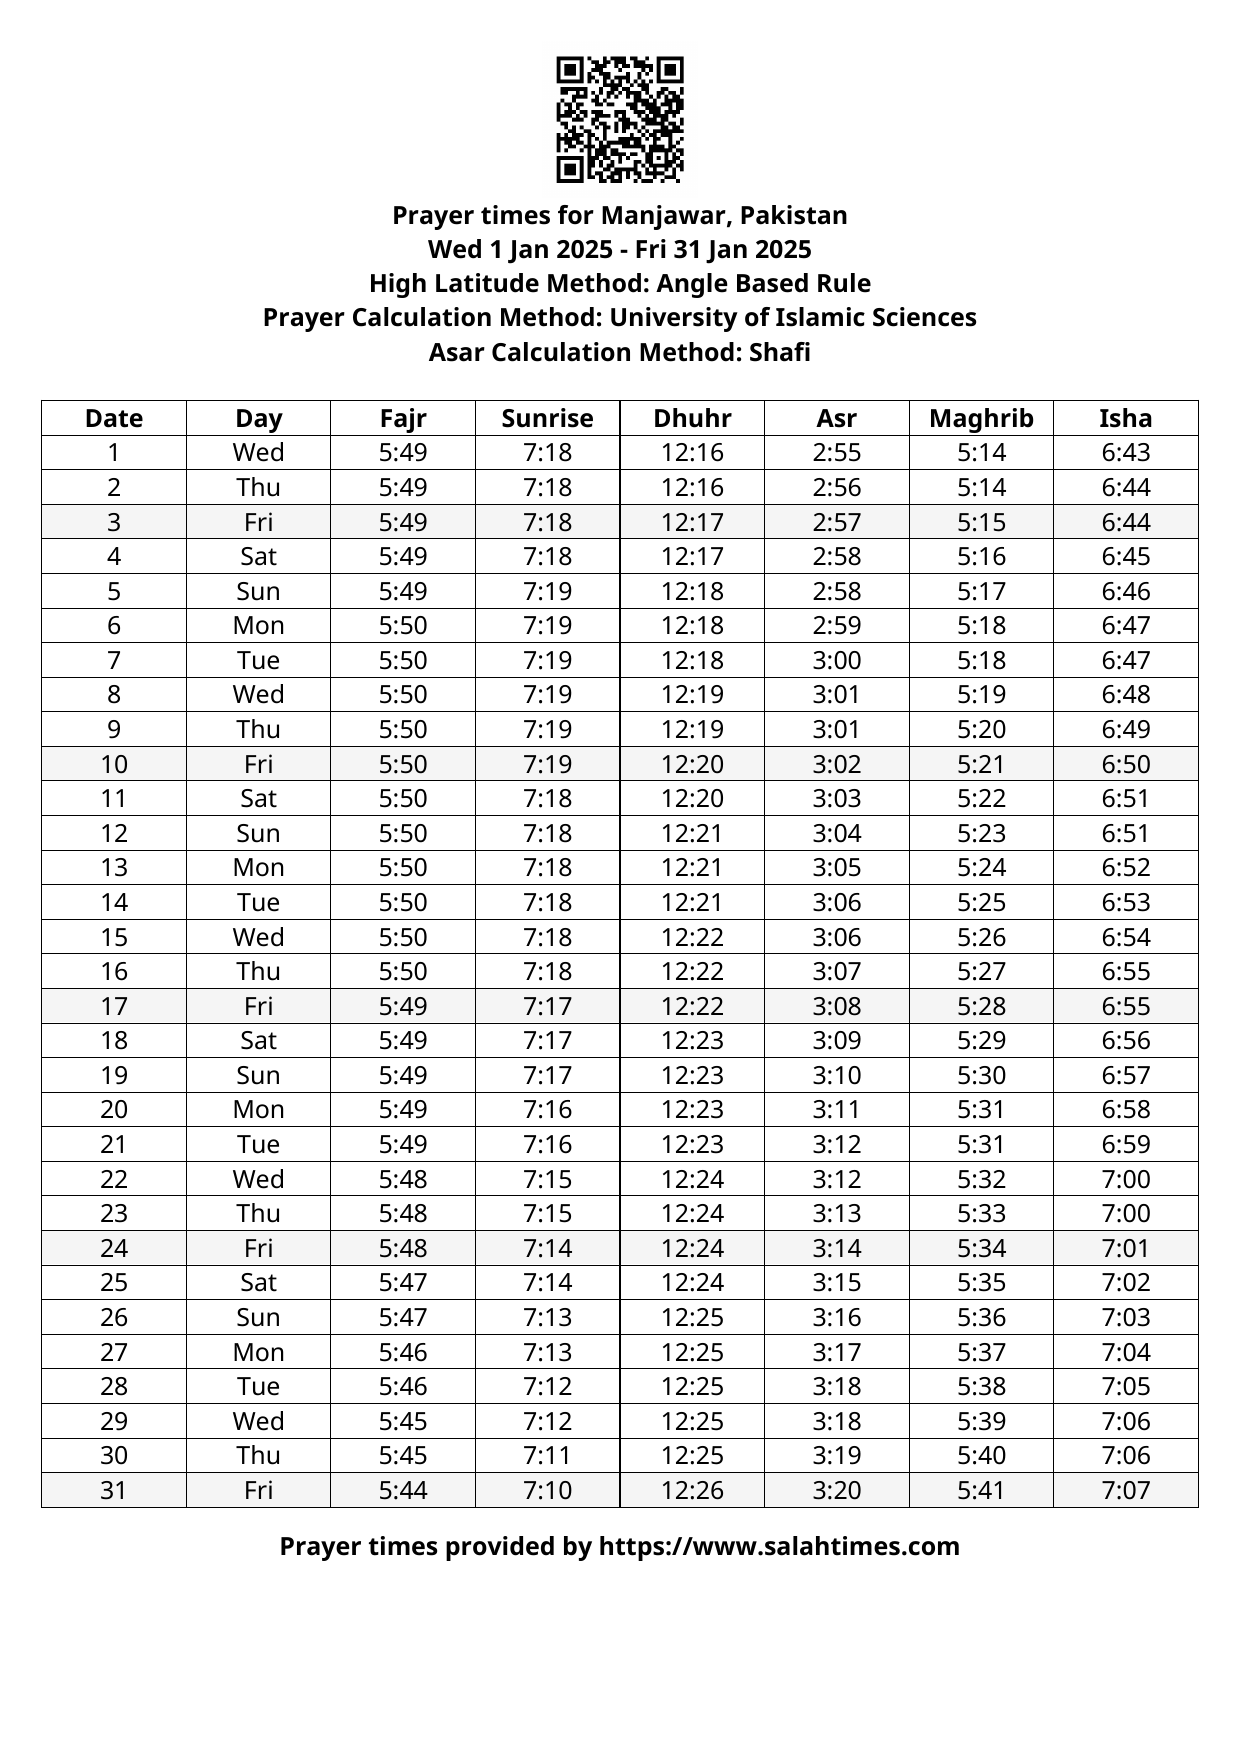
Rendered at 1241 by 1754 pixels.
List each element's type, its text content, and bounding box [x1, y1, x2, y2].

table_cell 18 [42, 1024, 186, 1057]
table_cell 3:20 [765, 1473, 909, 1507]
table_cell 3:06 [765, 920, 909, 953]
table_cell 2:56 [765, 470, 909, 504]
table_cell Wed [187, 436, 330, 469]
table_cell 7:18 [476, 539, 619, 573]
table_cell 6:44 [1054, 505, 1198, 538]
table_cell Wed [187, 1162, 330, 1195]
table_cell 7:07 [1054, 1473, 1198, 1507]
table_cell 5:48 [331, 1162, 475, 1195]
table_cell Sun [187, 574, 330, 607]
table_cell 7:19 [476, 678, 619, 711]
table_cell 12:24 [621, 1231, 764, 1264]
table_cell 6:53 [1054, 885, 1198, 919]
table_header Date [42, 401, 186, 434]
text Prayer times provided by https://www.salahtimes.com [42, 1528, 1198, 1563]
table_cell 5:18 [910, 609, 1053, 642]
table_cell 3:16 [765, 1300, 909, 1334]
table_cell Mon [187, 851, 330, 884]
table_cell 5:34 [910, 1231, 1053, 1264]
table_cell 21 [42, 1127, 186, 1161]
table_header Fajr [331, 401, 475, 434]
text Prayer Calculation Method: University of Islamic Sciences [42, 300, 1198, 334]
table_cell 5:40 [910, 1439, 1053, 1472]
table_cell 6:58 [1054, 1093, 1198, 1126]
table_cell 5:48 [331, 1231, 475, 1264]
table_cell Fri [187, 505, 330, 538]
table_cell 12:25 [621, 1369, 764, 1403]
table_cell 5:37 [910, 1335, 1053, 1368]
table_cell 5:41 [910, 1473, 1053, 1507]
table_cell 3:18 [765, 1404, 909, 1437]
text Wed 1 Jan 2025 - Fri 31 Jan 2025 [42, 232, 1198, 266]
table_cell 3:01 [765, 712, 909, 746]
picture [542, 41, 699, 198]
table_cell 5:26 [910, 920, 1053, 953]
table_cell 5:49 [331, 1024, 475, 1057]
table_cell 12:18 [621, 574, 764, 607]
table_cell Thu [187, 1196, 330, 1230]
table_cell 7:05 [1054, 1369, 1198, 1403]
table_cell Mon [187, 609, 330, 642]
table_header Maghrib [910, 401, 1053, 434]
table_cell 3:04 [765, 816, 909, 849]
table_cell Tue [187, 885, 330, 919]
table_cell 7:19 [476, 712, 619, 746]
table_cell 20 [42, 1093, 186, 1126]
table_cell 5:49 [331, 505, 475, 538]
table_cell 28 [42, 1369, 186, 1403]
table_header Asr [765, 401, 909, 434]
table_cell 7:15 [476, 1196, 619, 1230]
table_cell 12:23 [621, 1093, 764, 1126]
table_cell Fri [187, 1473, 330, 1507]
table_cell 15 [42, 920, 186, 953]
table_cell 7:02 [1054, 1266, 1198, 1299]
table_cell 5:15 [910, 505, 1053, 538]
table_cell 7:14 [476, 1231, 619, 1264]
table_cell 7:18 [476, 851, 619, 884]
table_cell Wed [187, 678, 330, 711]
table_cell 5:49 [331, 574, 475, 607]
table_cell 7:17 [476, 989, 619, 1022]
table_cell 3:06 [765, 885, 909, 919]
table_cell 5:48 [331, 1196, 475, 1230]
table_cell 12:16 [621, 470, 764, 504]
table_cell 5:50 [331, 609, 475, 642]
table_cell 10 [42, 747, 186, 780]
table_cell 5:50 [331, 781, 475, 815]
table_cell 7:19 [476, 747, 619, 780]
table_cell 6:51 [1054, 781, 1198, 815]
table_cell 7:04 [1054, 1335, 1198, 1368]
table_cell 6:56 [1054, 1024, 1198, 1057]
table_cell 2:57 [765, 505, 909, 538]
table_cell 13 [42, 851, 186, 884]
table_cell 3:00 [765, 643, 909, 677]
table_cell 12:18 [621, 609, 764, 642]
table_cell 5:39 [910, 1404, 1053, 1437]
table_header Sunrise [476, 401, 619, 434]
table_cell 12:25 [621, 1404, 764, 1437]
table_cell 6:57 [1054, 1058, 1198, 1092]
table_cell 2 [42, 470, 186, 504]
table_cell 7:19 [476, 643, 619, 677]
table_cell 5:14 [910, 436, 1053, 469]
table_cell 6:47 [1054, 643, 1198, 677]
table_cell 16 [42, 954, 186, 988]
table_cell 25 [42, 1266, 186, 1299]
table_cell 22 [42, 1162, 186, 1195]
table_cell 6:59 [1054, 1127, 1198, 1161]
table_cell 5 [42, 574, 186, 607]
table_cell 3:05 [765, 851, 909, 884]
table_cell 5:49 [331, 436, 475, 469]
table_cell 6:51 [1054, 816, 1198, 849]
table_cell 12:18 [621, 643, 764, 677]
table_cell 5:47 [331, 1266, 475, 1299]
table_cell 5:31 [910, 1093, 1053, 1126]
table_cell 7:18 [476, 505, 619, 538]
table_cell 5:18 [910, 643, 1053, 677]
table_cell Sun [187, 1058, 330, 1092]
table_cell Tue [187, 1369, 330, 1403]
table_cell Fri [187, 1231, 330, 1264]
table_cell Sat [187, 1266, 330, 1299]
text High Latitude Method: Angle Based Rule [42, 266, 1198, 300]
table_cell 3:19 [765, 1439, 909, 1472]
table_cell 5:44 [331, 1473, 475, 1507]
table_cell Fri [187, 989, 330, 1022]
table_cell 7:18 [476, 954, 619, 988]
table_cell 12:20 [621, 747, 764, 780]
table_cell Thu [187, 470, 330, 504]
table_cell 5:28 [910, 989, 1053, 1022]
table_cell 12:17 [621, 505, 764, 538]
table_cell 27 [42, 1335, 186, 1368]
table_cell Wed [187, 920, 330, 953]
table_cell 12:25 [621, 1300, 764, 1334]
table_header Dhuhr [621, 401, 764, 434]
table_cell 7:03 [1054, 1300, 1198, 1334]
table_cell 5:25 [910, 885, 1053, 919]
table_cell 3:03 [765, 781, 909, 815]
table_cell 7:18 [476, 920, 619, 953]
table_cell 3:07 [765, 954, 909, 988]
table_cell 5:46 [331, 1335, 475, 1368]
table_cell 12:21 [621, 885, 764, 919]
table_cell Tue [187, 643, 330, 677]
table_cell 5:50 [331, 920, 475, 953]
table_cell 19 [42, 1058, 186, 1092]
table_cell 12:24 [621, 1162, 764, 1195]
table_cell 7:17 [476, 1058, 619, 1092]
table_cell 12:19 [621, 678, 764, 711]
table_cell 31 [42, 1473, 186, 1507]
table_cell Sun [187, 816, 330, 849]
table_cell 12:19 [621, 712, 764, 746]
table_cell 6:46 [1054, 574, 1198, 607]
table_cell 3:10 [765, 1058, 909, 1092]
table_cell 3:08 [765, 989, 909, 1022]
table_cell Fri [187, 747, 330, 780]
text Asar Calculation Method: Shafi [42, 334, 1198, 368]
table_cell 7:15 [476, 1162, 619, 1195]
table_cell 5:50 [331, 643, 475, 677]
text Prayer times for Manjawar, Pakistan [42, 198, 1198, 232]
table_cell 5:47 [331, 1300, 475, 1334]
table_cell 2:55 [765, 436, 909, 469]
table_cell 5:33 [910, 1196, 1053, 1230]
table_cell 5:50 [331, 954, 475, 988]
table_cell 29 [42, 1404, 186, 1437]
table_cell 5:36 [910, 1300, 1053, 1334]
table_cell 7:17 [476, 1024, 619, 1057]
table_cell 7:13 [476, 1300, 619, 1334]
table_cell 6:54 [1054, 920, 1198, 953]
table_cell 6:55 [1054, 989, 1198, 1022]
table_cell Wed [187, 1404, 330, 1437]
table_cell 7:19 [476, 574, 619, 607]
table_cell 17 [42, 989, 186, 1022]
table_cell 5:49 [331, 1093, 475, 1126]
table_cell 7:00 [1054, 1162, 1198, 1195]
table_cell 12:24 [621, 1266, 764, 1299]
table_cell 5:27 [910, 954, 1053, 988]
table_cell 6:44 [1054, 470, 1198, 504]
table_cell 5:17 [910, 574, 1053, 607]
table_cell 5:49 [331, 1127, 475, 1161]
table_cell 7:16 [476, 1093, 619, 1126]
table_cell 5:20 [910, 712, 1053, 746]
table_cell 7:18 [476, 781, 619, 815]
table_cell 5:46 [331, 1369, 475, 1403]
table_cell 12:24 [621, 1196, 764, 1230]
table_cell Mon [187, 1335, 330, 1368]
table_cell Sat [187, 781, 330, 815]
table_cell 12:22 [621, 920, 764, 953]
table_cell 3 [42, 505, 186, 538]
table_cell 5:14 [910, 470, 1053, 504]
table_cell 5:32 [910, 1162, 1053, 1195]
table_cell 5:16 [910, 539, 1053, 573]
table_cell 5:50 [331, 712, 475, 746]
table_cell 7:06 [1054, 1439, 1198, 1472]
table_cell 7:18 [476, 816, 619, 849]
table_cell 12 [42, 816, 186, 849]
table_cell 12:21 [621, 816, 764, 849]
table_cell Thu [187, 1439, 330, 1472]
table_cell 12:20 [621, 781, 764, 815]
table_cell 5:30 [910, 1058, 1053, 1092]
table_cell 7:18 [476, 436, 619, 469]
table_cell 5:49 [331, 539, 475, 573]
table_cell 5:45 [331, 1439, 475, 1472]
table_cell 5:23 [910, 816, 1053, 849]
table_cell 5:50 [331, 747, 475, 780]
table_cell 3:09 [765, 1024, 909, 1057]
table_cell 12:26 [621, 1473, 764, 1507]
table_cell Sun [187, 1300, 330, 1334]
table_cell 12:25 [621, 1439, 764, 1472]
table_cell 7:11 [476, 1439, 619, 1472]
table_cell Thu [187, 712, 330, 746]
table_cell 5:50 [331, 816, 475, 849]
table_cell 12:16 [621, 436, 764, 469]
table_cell 5:19 [910, 678, 1053, 711]
table_cell 7:19 [476, 609, 619, 642]
table_cell 6:48 [1054, 678, 1198, 711]
table_cell 5:24 [910, 851, 1053, 884]
table_cell 7:14 [476, 1266, 619, 1299]
table_cell 7:13 [476, 1335, 619, 1368]
table_cell 24 [42, 1231, 186, 1264]
table_cell 3:12 [765, 1162, 909, 1195]
table_cell 30 [42, 1439, 186, 1472]
table_cell 2:58 [765, 574, 909, 607]
table_cell 1 [42, 436, 186, 469]
table_cell 6:47 [1054, 609, 1198, 642]
table_cell 7:18 [476, 470, 619, 504]
table_cell 7:00 [1054, 1196, 1198, 1230]
table_cell 12:23 [621, 1024, 764, 1057]
table_cell 7 [42, 643, 186, 677]
table_cell 7:18 [476, 885, 619, 919]
table_cell 3:17 [765, 1335, 909, 1368]
table_cell 6 [42, 609, 186, 642]
table_cell 7:16 [476, 1127, 619, 1161]
table_cell 6:52 [1054, 851, 1198, 884]
table_cell 5:49 [331, 989, 475, 1022]
table_cell 12:25 [621, 1335, 764, 1368]
table_cell 7:12 [476, 1369, 619, 1403]
table_cell 5:50 [331, 885, 475, 919]
table_cell 5:49 [331, 1058, 475, 1092]
table_cell 26 [42, 1300, 186, 1334]
table_cell 4 [42, 539, 186, 573]
table_cell 8 [42, 678, 186, 711]
table_cell 3:13 [765, 1196, 909, 1230]
table_cell Tue [187, 1127, 330, 1161]
table_cell 5:50 [331, 851, 475, 884]
table_cell 5:31 [910, 1127, 1053, 1161]
table_cell 14 [42, 885, 186, 919]
table_header Isha [1054, 401, 1198, 434]
table_header Day [187, 401, 330, 434]
table_cell 12:23 [621, 1058, 764, 1092]
table_cell 7:10 [476, 1473, 619, 1507]
table_cell 5:45 [331, 1404, 475, 1437]
table_cell 3:12 [765, 1127, 909, 1161]
table_cell 7:12 [476, 1404, 619, 1437]
table_cell 5:21 [910, 747, 1053, 780]
table_cell 6:55 [1054, 954, 1198, 988]
table_cell 5:38 [910, 1369, 1053, 1403]
table_cell 7:06 [1054, 1404, 1198, 1437]
table_cell 12:22 [621, 954, 764, 988]
table_cell 7:01 [1054, 1231, 1198, 1264]
table_cell Sat [187, 1024, 330, 1057]
table_cell 23 [42, 1196, 186, 1230]
table_cell 3:01 [765, 678, 909, 711]
table_cell Sat [187, 539, 330, 573]
table_cell Thu [187, 954, 330, 988]
table_cell 3:11 [765, 1093, 909, 1126]
table_cell 5:22 [910, 781, 1053, 815]
table_cell 11 [42, 781, 186, 815]
table_cell 5:49 [331, 470, 475, 504]
table_cell 3:14 [765, 1231, 909, 1264]
table_cell 5:50 [331, 678, 475, 711]
table_cell 2:59 [765, 609, 909, 642]
table_cell 5:35 [910, 1266, 1053, 1299]
table_cell 12:23 [621, 1127, 764, 1161]
table_cell 12:17 [621, 539, 764, 573]
table_cell 3:02 [765, 747, 909, 780]
table_cell 2:58 [765, 539, 909, 573]
table_cell 6:49 [1054, 712, 1198, 746]
table_cell 9 [42, 712, 186, 746]
table_cell 6:50 [1054, 747, 1198, 780]
table_cell 3:18 [765, 1369, 909, 1403]
table_cell 12:22 [621, 989, 764, 1022]
table_cell 12:21 [621, 851, 764, 884]
table_cell Mon [187, 1093, 330, 1126]
table_cell 3:15 [765, 1266, 909, 1299]
table_cell 6:43 [1054, 436, 1198, 469]
table_cell 5:29 [910, 1024, 1053, 1057]
table_cell 6:45 [1054, 539, 1198, 573]
